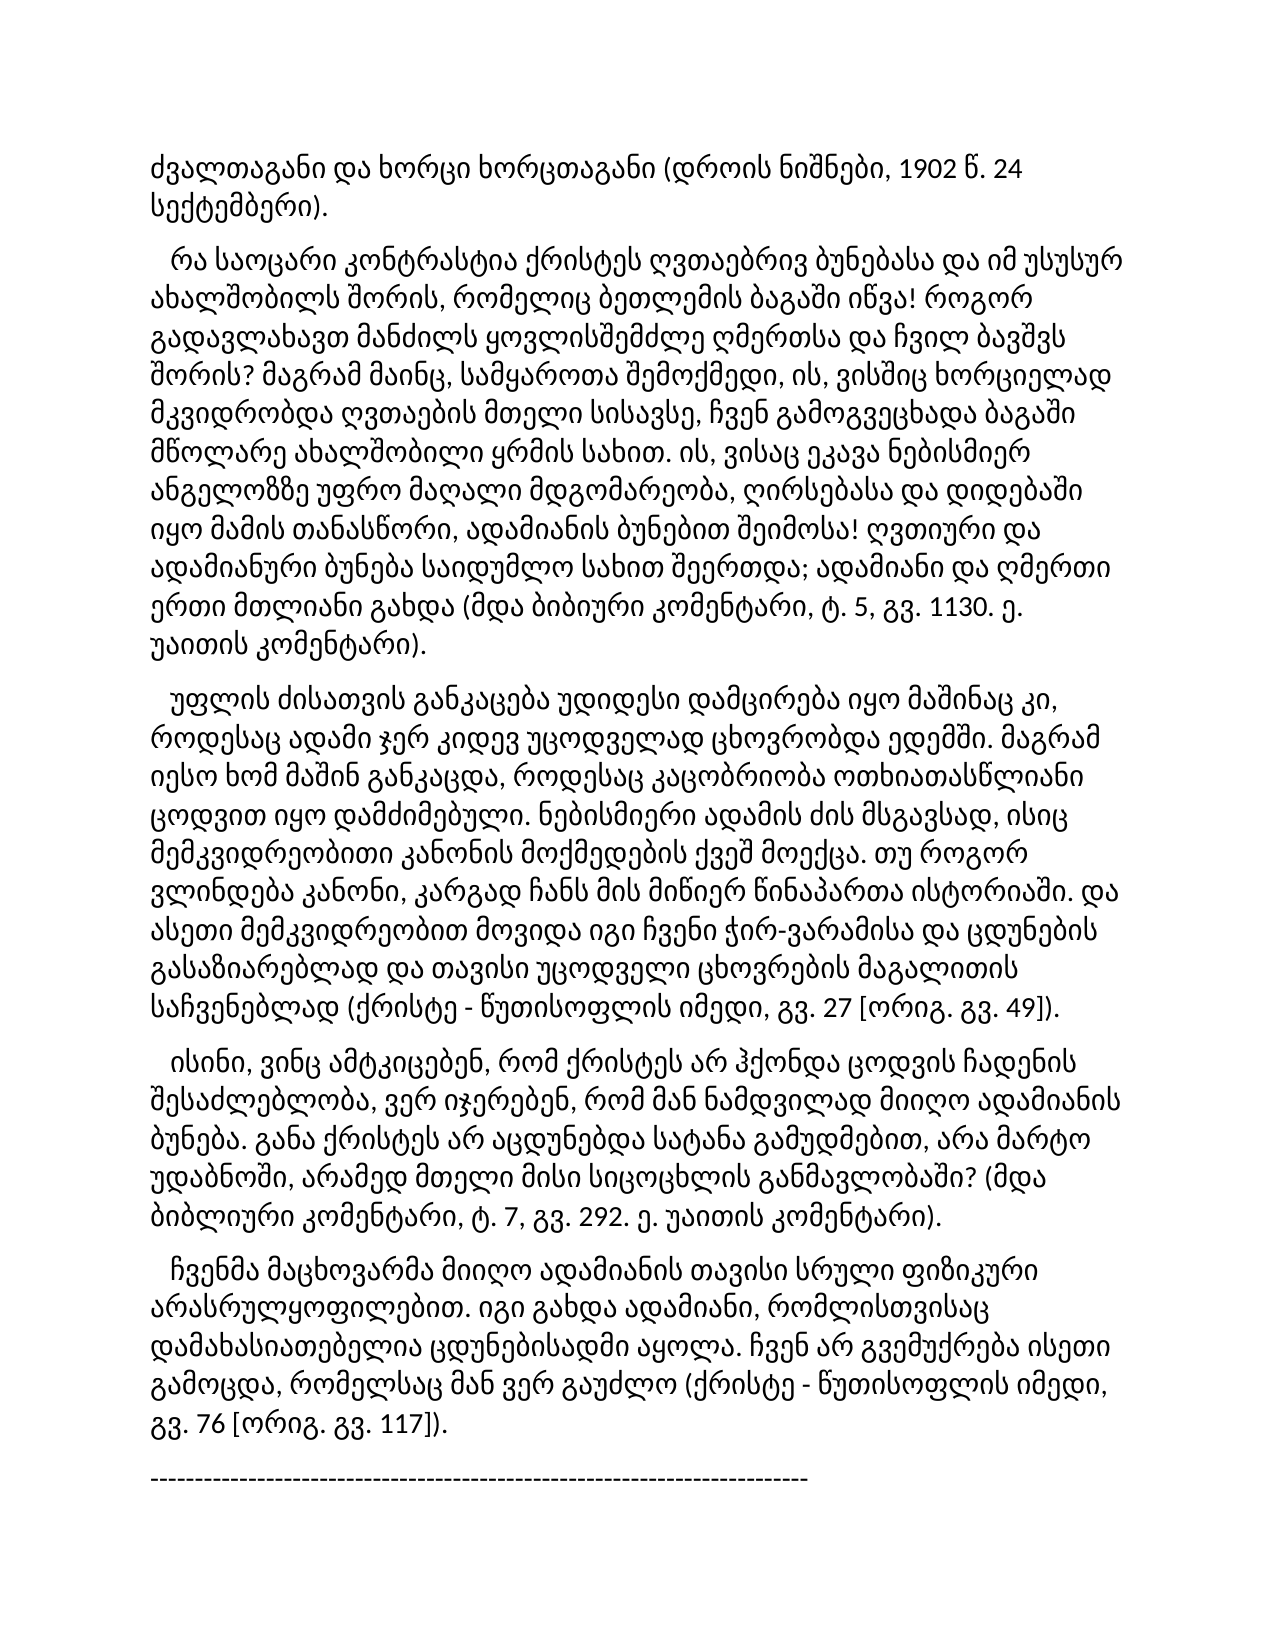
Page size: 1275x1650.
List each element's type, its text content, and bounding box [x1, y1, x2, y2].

text ისინი, ვინც ამტკიცებენ, რომ ქრისტეს არ ჰქონდა ცოდვის ჩადენის შესაძლებლობა, ვერ იჯერებენ, რომ მან ნამდვილად მიიღო ადამიანის ბუნება. განა ქრისტეს არ აცდუნებდა სატანა გამუდმებით, არა მარტო უდაბნოში, არამედ მთელი მისი სიცოცხლის განმავლობაში? (მდა ბიბლიური კომენტარი, ტ. 7, გვ. 292. ე. უაითის კომენტარი). [150, 1044, 1125, 1233]
text უფლის ძისათვის განკაცება უდიდესი დამცირება იყო მაშინაც კი, როდესაც ადამი ჯერ კიდევ უცოდველად ცხოვრობდა ედემში. მაგრამ იესო ხომ მაშინ განკაცდა, როდესაც კაცობრიობა ოთხიათასწლიანი ცოდვით იყო დამძიმებული. ნებისმიერი ადამის ძის მსგავსად, ისიც მემკვიდრეობითი კანონის მოქმედების ქვეშ მოექცა. თუ როგორ ვლინდება კანონი, კარგად ჩანს მის მიწიერ წინაპართა ისტორიაში. და ასეთი მემკვიდრეობით მოვიდა იგი ჩვენი ჭირ-ვარამისა და ცდუნების გასაზიარებლად და თავისი უცოდველი ცხოვრების მაგალითის საჩვენებლად (ქრისტე - წუთისოფლის იმედი, გვ. 27 [ორიგ. გვ. 49]). [150, 681, 1125, 1024]
text -------------------------------------------------------------------------- [150, 1460, 1125, 1496]
text ჩვენმა მაცხოვარმა მიიღო ადამიანის თავისი სრული ფიზიკური არასრულყოფილებით. იგი გახდა ადამიანი, რომლისთვისაც დამახასიათებელია ცდუნებისადმი აყოლა. ჩვენ არ გვემუქრება ისეთი გამოცდა, რომელსაც მან ვერ გაუძლო (ქრისტე - წუთისოფლის იმედი, გვ. 76 [ორიგ. გვ. 117]). [150, 1253, 1125, 1441]
text რა საოცარი კონტრასტია ქრისტეს ღვთაებრივ ბუნებასა და იმ უსუსურ ახალშობილს შორის, რომელიც ბეთლემის ბაგაში იწვა! როგორ გადავლახავთ მანძილს ყოვლისშემძლე ღმერთსა და ჩვილ ბავშვს შორის? მაგრამ მაინც, სამყაროთა შემოქმედი, ის, ვისშიც ხორციელად მკვიდრობდა ღვთაების მთელი სისავსე, ჩვენ გამოგვეცხადა ბაგაში მწოლარე ახალშობილი ყრმის სახით. ის, ვისაც ეკავა ნებისმიერ ანგელოზზე უფრო მაღალი მდგომარეობა, ღირსებასა და დიდებაში იყო მამის თანასწორი, ადამიანის ბუნებით შეიმოსა! ღვთიური და ადამიანური ბუნება საიდუმლო სახით შეერთდა; ადამიანი და ღმერთი ერთი მთლიანი გახდა (მდა ბიბიური კომენტარი, ტ. 5, გვ. 1130. ე. უაითის კომენტარი). [150, 243, 1125, 662]
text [150, 150, 1125, 224]
